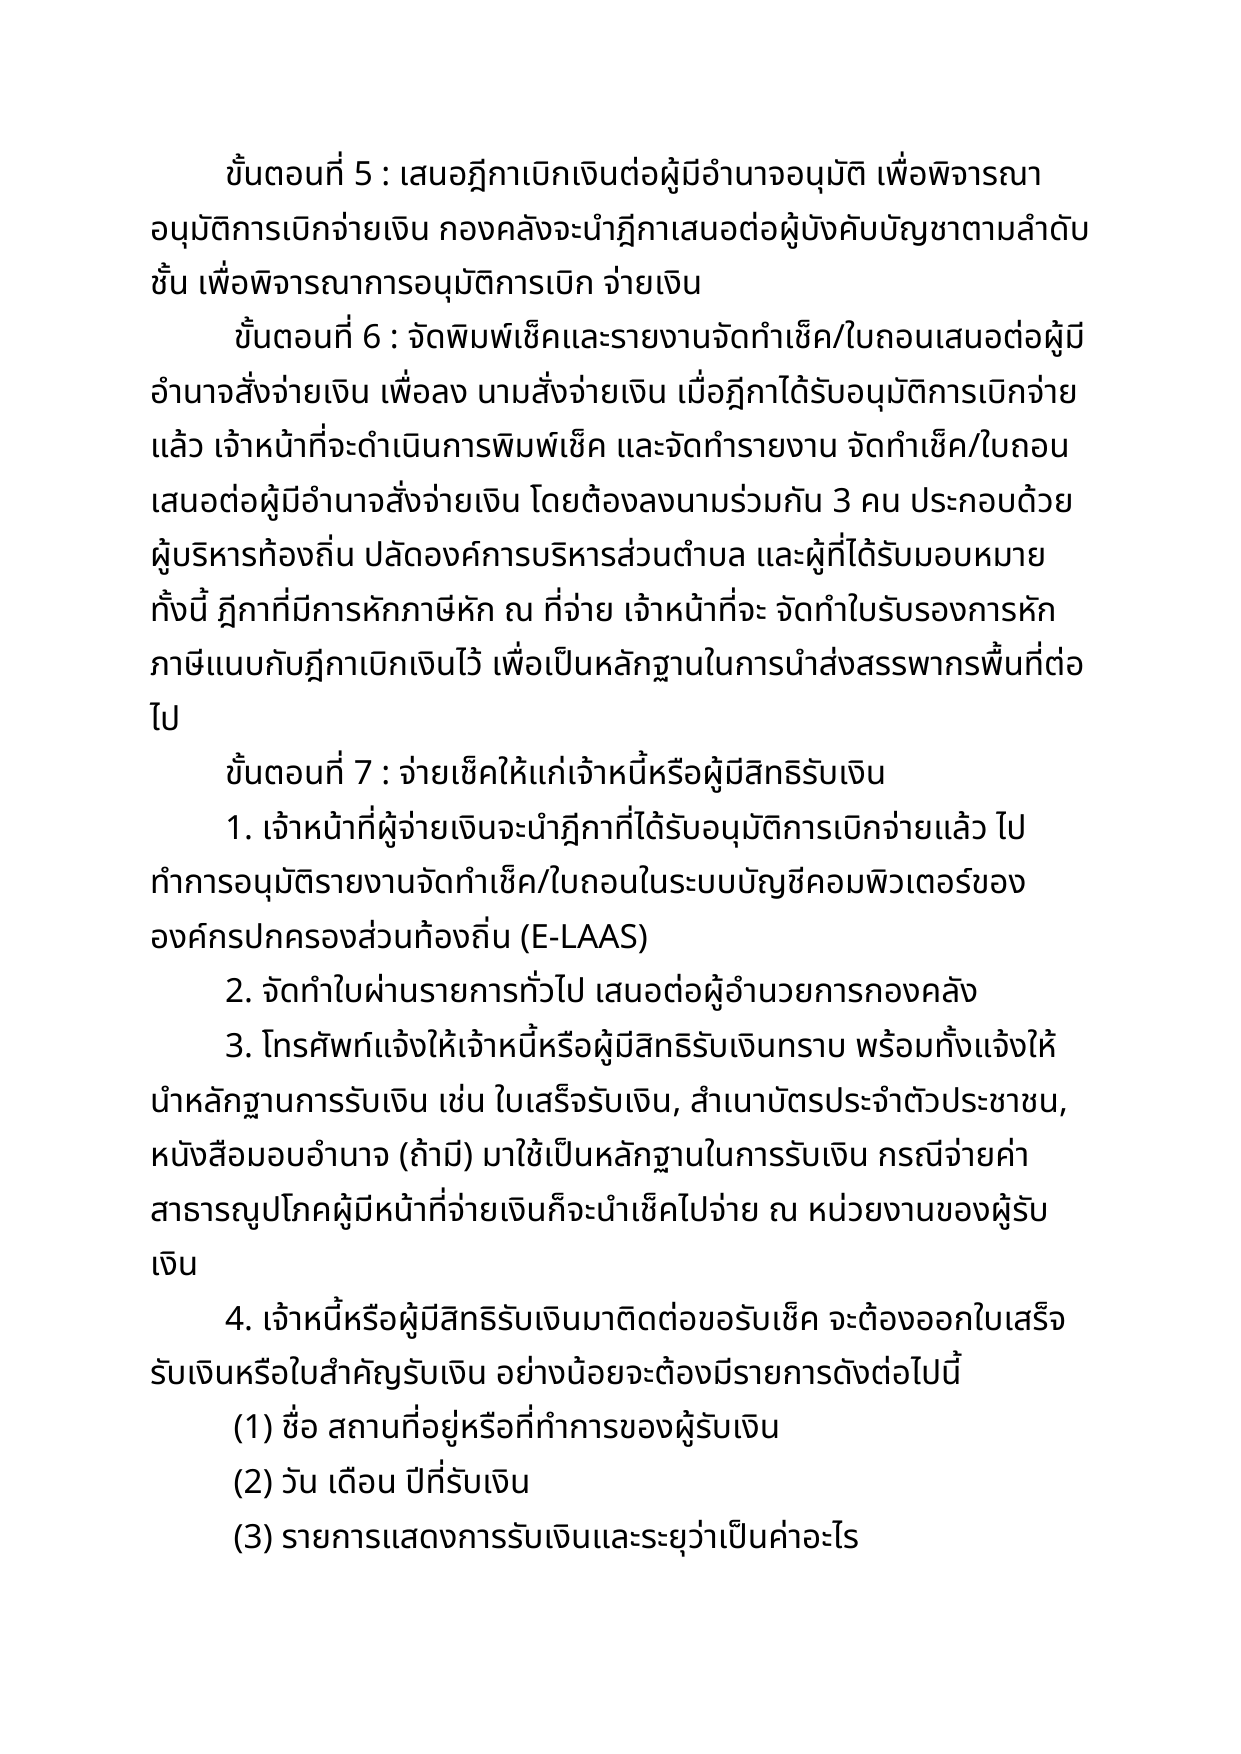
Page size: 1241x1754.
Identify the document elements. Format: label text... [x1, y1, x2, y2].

text (2) วัน เดือน ปีที่รับเงิน [150, 1458, 1090, 1508]
text (1) ชื่อ สถานที่อยู่หรือที่ทำการของผู้รับเงิน [150, 1403, 1090, 1454]
text ขั้นตอนที่ 7 : จ่ายเช็คให้แก่เจ้าหนี้หรือผู้มีสิทธิรับเงิน [150, 749, 1090, 799]
text (3) รายการแสดงการรับเงินและระยุว่าเป็นค่าอะไร [150, 1512, 1090, 1563]
text 2. จัดทำใบผ่านรายการทั่วไป เสนอต่อผู้อำนวยการกองคลัง [150, 967, 1090, 1018]
text ขั้นตอนที่ 5 : เสนอฎีกาเบิกเงินต่อผู้มีอำนาจอนุมัติ เพื่อพิจารณาอนุมัติการเบิกจ่ายเงิน กองคลังจะนำฎีกาเสนอต่อผู้บังคับบัญชาตามลำดับชั้น เพื่อพิจารณาการอนุมัติการเบิก จ่ายเงิน [150, 150, 1090, 309]
text 3. โทรศัพท์แจ้งให้เจ้าหนี้หรือผู้มีสิทธิรับเงินทราบ พร้อมทั้งแจ้งให้นำหลักฐานการรับเงิน เช่น ใบเสร็จรับเงิน, สำเนาบัตรประจำตัวประชาชน, หนังสือมอบอำนาจ (ถ้ามี) มาใช้เป็นหลักฐานในการรับเงิน กรณีจ่ายค่าสาธารณูปโภคผู้มีหน้าที่จ่ายเงินก็จะนำเช็คไปจ่าย ณ หน่วยงานของผู้รับเงิน [150, 1022, 1090, 1290]
text ขั้นตอนที่ 6 : จัดพิมพ์เช็คและรายงานจัดทำเช็ค/ใบถอนเสนอต่อผู้มีอำนาจสั่งจ่ายเงิน เพื่อลง นามสั่งจ่ายเงิน เมื่อฎีกาได้รับอนุมัติการเบิกจ่ายแล้ว เจ้าหน้าที่จะดำเนินการพิมพ์เช็ค และจัดทำรายงาน จัดทำเช็ค/ใบถอน เสนอต่อผู้มีอำนาจสั่งจ่ายเงิน โดยต้องลงนามร่วมกัน 3 คน ประกอบด้วย ผู้บริหารท้องถิ่น ปลัดองค์การบริหารส่วนตำบล และผู้ที่ได้รับมอบหมาย ทั้งนี้ ฎีกาที่มีการหักภาษีหัก ณ ที่จ่าย เจ้าหน้าที่จะ จัดทำใบรับรองการหักภาษีแนบกับฎีกาเบิกเงินไว้ เพื่อเป็นหลักฐานในการนำส่งสรรพากรพื้นที่ต่อไป [150, 313, 1090, 745]
text 4. เจ้าหนี้หรือผู้มีสิทธิรับเงินมาติดต่อขอรับเช็ค จะต้องออกใบเสร็จรับเงินหรือใบสำคัญรับเงิน อย่างน้อยจะต้องมีรายการดังต่อไปนี้ [150, 1294, 1090, 1399]
text 1. เจ้าหน้าที่ผู้จ่ายเงินจะนำฎีกาที่ได้รับอนุมัติการเบิกจ่ายแล้ว ไปทำการอนุมัติรายงานจัดทำเช็ค/ใบถอนในระบบบัญชีคอมพิวเตอร์ขององค์กรปกครองส่วนท้องถิ่น (E-LAAS) [150, 803, 1090, 963]
